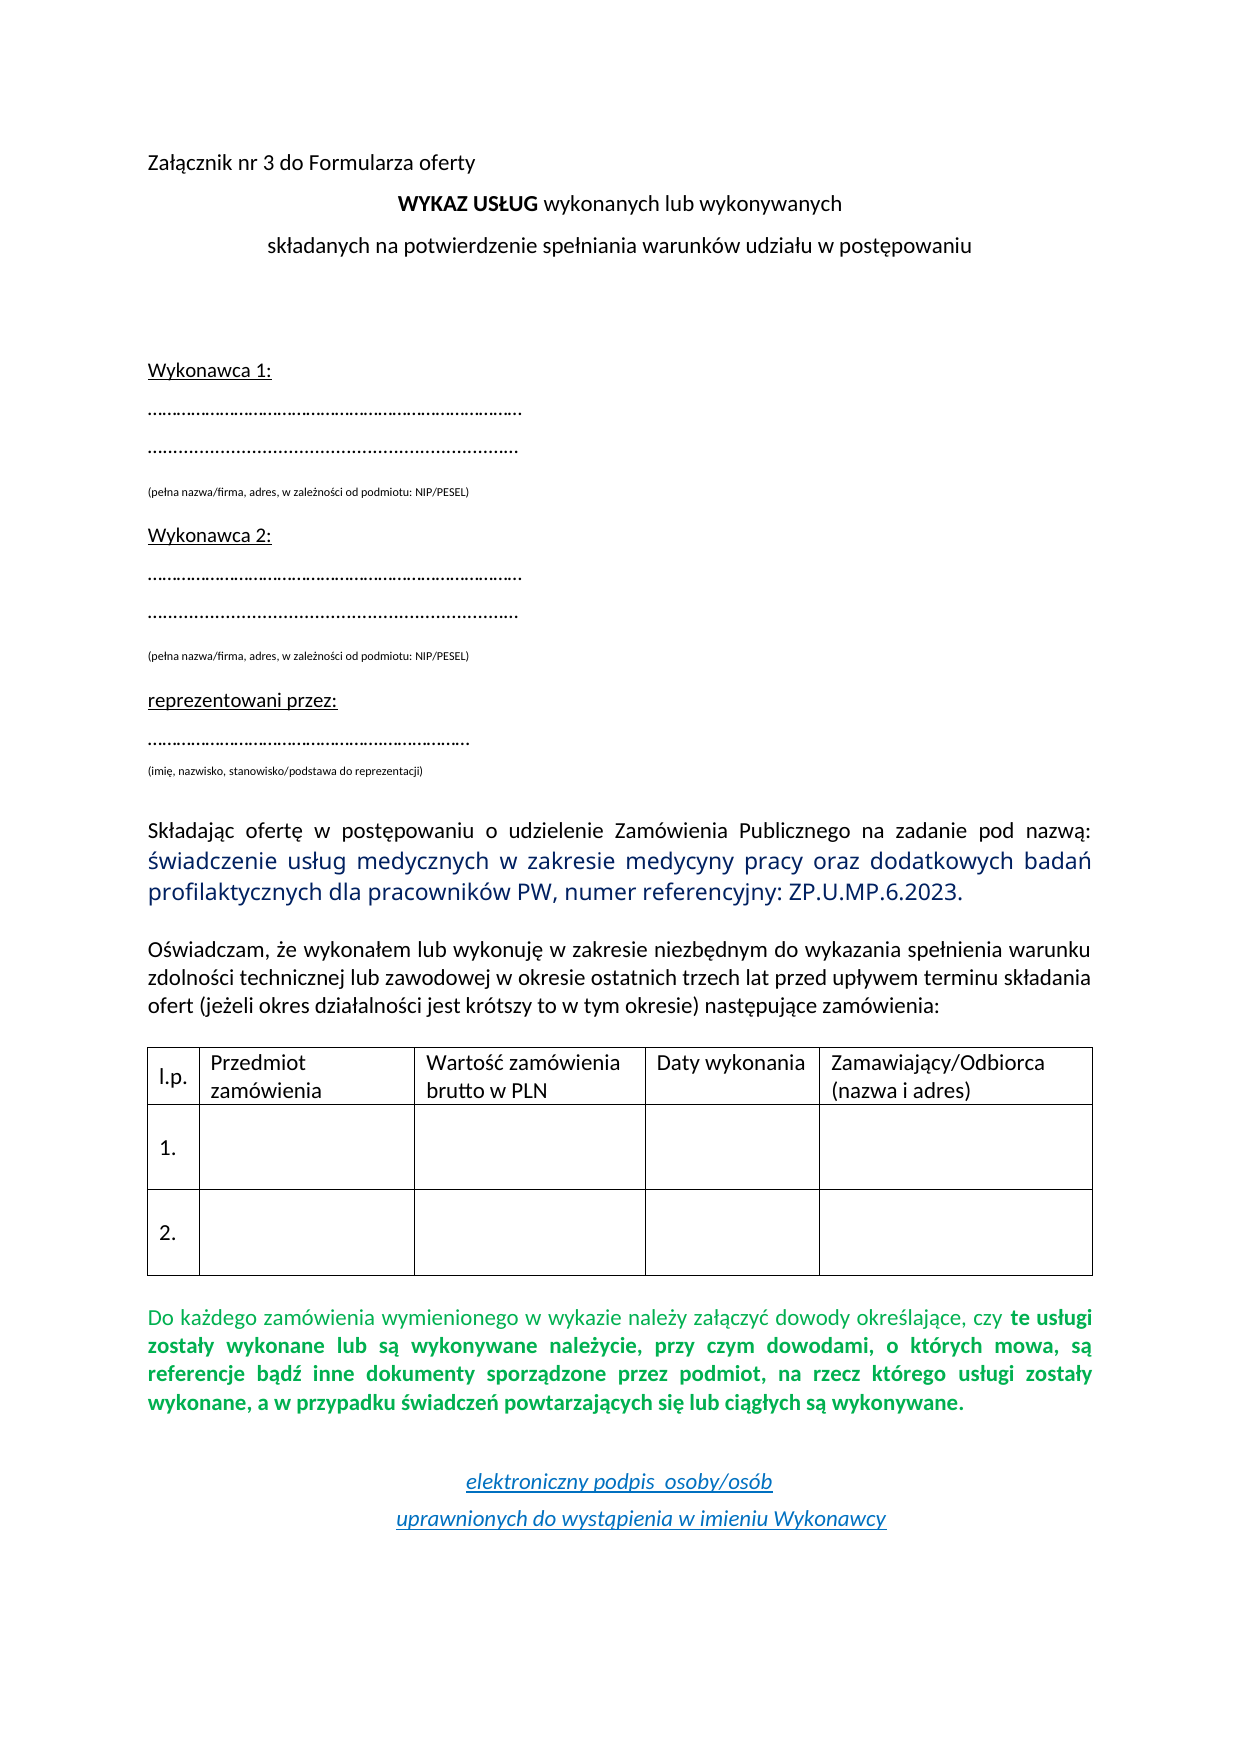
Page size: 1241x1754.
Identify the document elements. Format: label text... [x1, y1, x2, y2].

text elektroniczny podpis osoby/osób [148, 1458, 1093, 1495]
table_cell [415, 1190, 645, 1274]
table_header Daty wykonania [646, 1048, 819, 1104]
text ……………………………………………………………………….................................................................… [148, 560, 532, 624]
text WYKAZ USŁUG wykonanych lub wykonywanych [148, 189, 1093, 218]
table_cell [820, 1190, 1092, 1274]
text Składając ofertę w postępowaniu o udzielenie Zamówienia Publicznego na zadanie pod nazwą: świadczenie usług medycznych w zakresie medycyny pracy oraz dodatkowych badań profilaktycznych dla pracowników PW, numer referencyjny: ZP.U.MP.6.2023. [148, 817, 1093, 907]
table_cell [415, 1105, 645, 1189]
table_cell [646, 1105, 819, 1189]
text Do każdego zamówienia wymienionego w wykazie należy załączyć dowody określające, czy te usługi zostały wykonane lub są wykonywane należycie, przy czym dowodami, o których mowa, są referencje bądź inne dokumenty sporządzone przez podmiot, na rzecz którego usługi zostały wykonane, a w przypadku świadczeń powtarzających się lub ciągłych są wykonywane. [148, 1303, 1093, 1416]
list Oświadczam, że wykonałem lub wykonuję w zakresie niezbędnym do wykazania spełnienia warunku zdolności technicznej lub zawodowej w okresie ostatnich trzech lat przed upływem terminu składania ofert (jeżeli okres działalności jest krótszy to w tym okresie) następujące zamówienia: [148, 935, 1093, 1019]
text Wykonawca 1: [148, 357, 1093, 383]
text Wykonawca 2: [148, 522, 1093, 548]
text (imię, nazwisko, stanowisko/podstawa do reprezentacji) [148, 763, 472, 788]
table_cell [646, 1190, 819, 1274]
text Załącznik nr 3 do Formularza oferty [148, 148, 1093, 176]
text (pełna nazwa/firma, adres, w zależności od podmiotu: NIP/PESEL) [148, 484, 532, 509]
text (pełna nazwa/firma, adres, w zależności od podmiotu: NIP/PESEL) [148, 649, 472, 674]
table_header Przedmiot zamówienia [200, 1048, 414, 1104]
text składanych na potwierdzenie spełniania warunków udziału w postępowaniu [148, 232, 1093, 259]
text uprawnionych do wystąpienia w imieniu Wykonawcy [192, 1495, 1093, 1533]
text ……………………………………………………………………….................................................................… [148, 395, 532, 459]
table_cell 1. [148, 1105, 199, 1189]
text reprezentowani przez: [148, 687, 1093, 712]
table_cell [200, 1105, 414, 1189]
table_cell [200, 1190, 414, 1274]
table_header Zamawiający/Odbiorca (nazwa i adres) [820, 1048, 1092, 1104]
table_header Wartość zamówienia brutto w PLN [415, 1048, 645, 1104]
text ………………………………………….……………… [148, 725, 472, 750]
table_header l.p. [148, 1048, 199, 1104]
table_cell [820, 1105, 1092, 1189]
table_cell 2. [148, 1190, 199, 1274]
